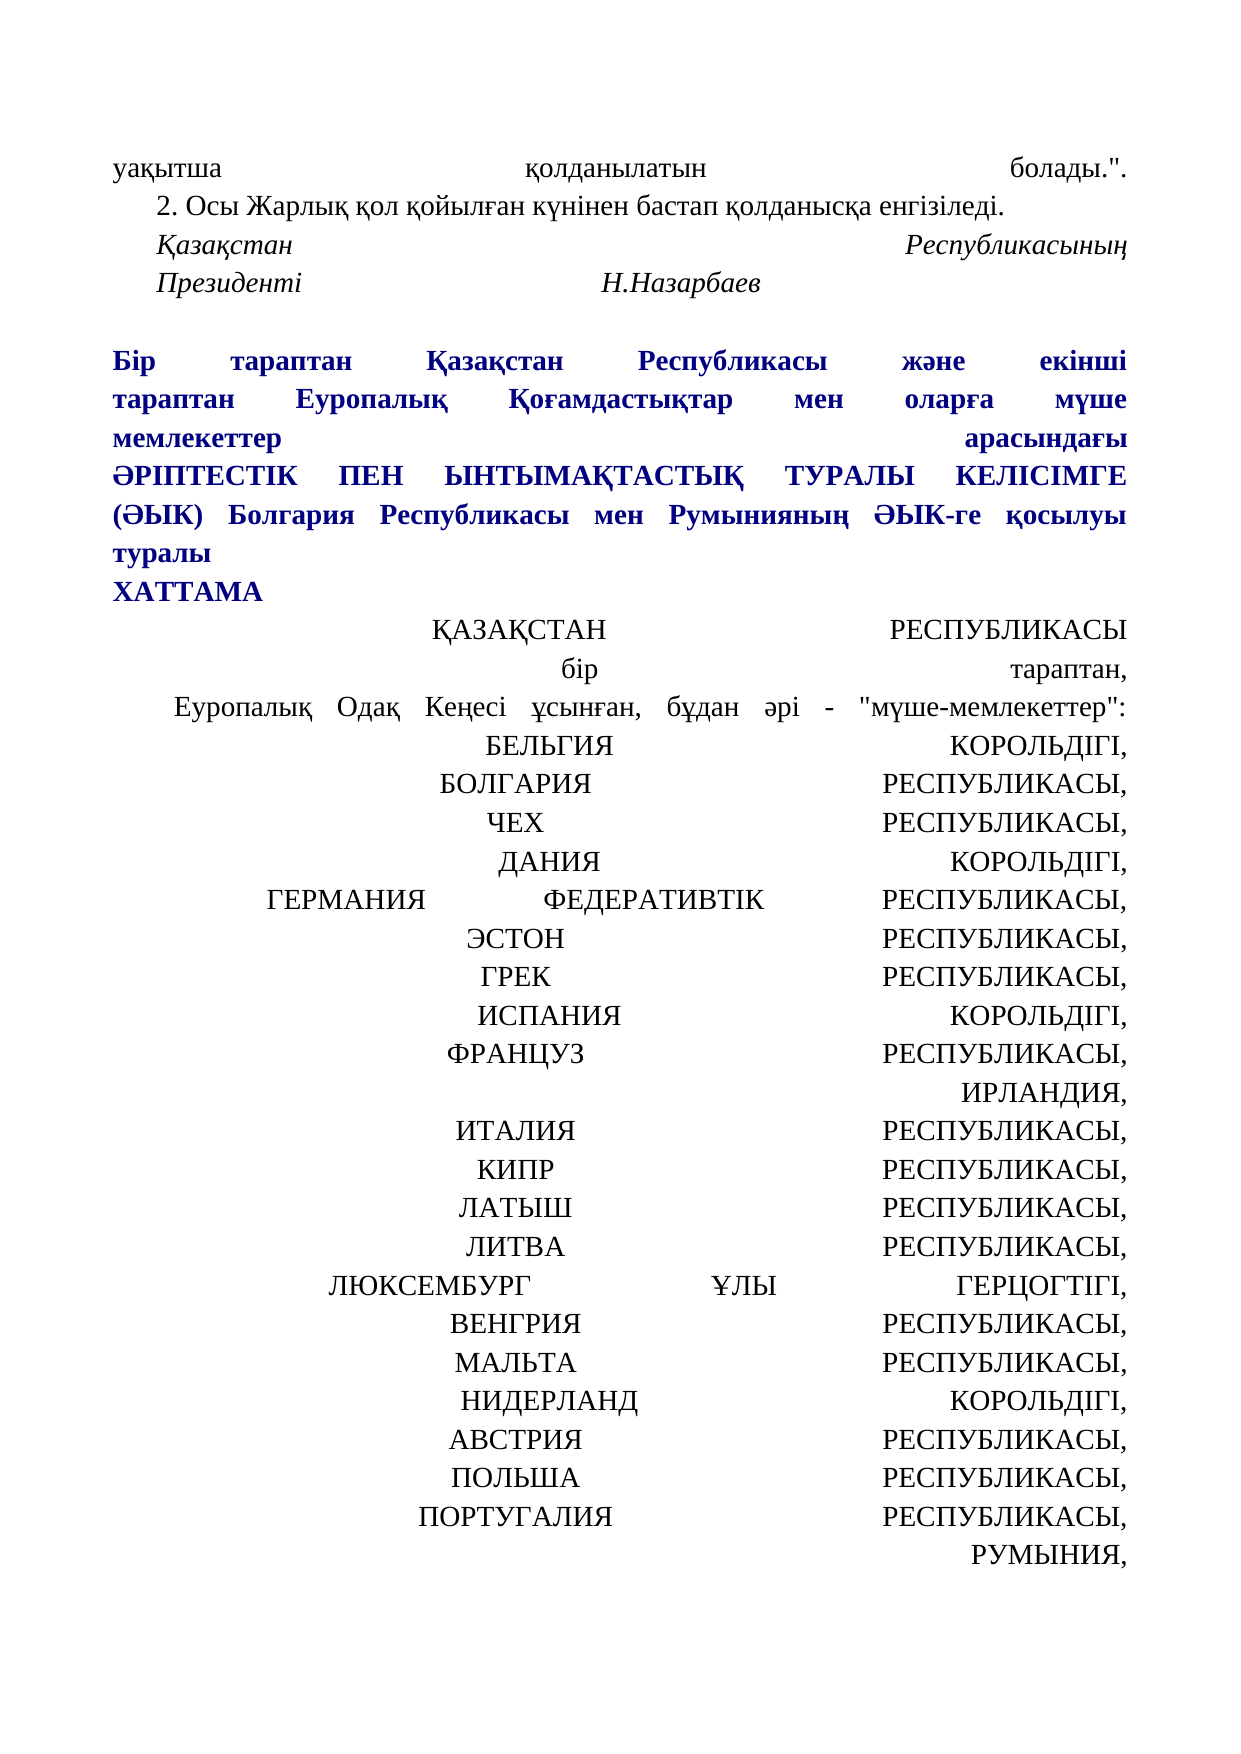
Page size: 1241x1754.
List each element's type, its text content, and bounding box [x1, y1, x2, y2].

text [112, 150, 1128, 222]
text Бір тараптан Қазақстан Республикасы және екінші тараптан Еуропалық Қоғамдастықтар мен оларға мүше мемлекеттер арасындағы ӘРІПТЕСТІК ПЕН ЫНТЫМАҚТАСТЫҚ ТУРАЛЫ КЕЛІСІМГЕ (ӘЫК) Болгария Республикасы мен Румынияның ӘЫК-ге қосылуы туралы ХАТТАМА [112, 343, 1128, 607]
text Қазақстан Республикасының Президенті Н.Назарбаев [112, 227, 1128, 299]
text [112, 612, 1128, 1571]
